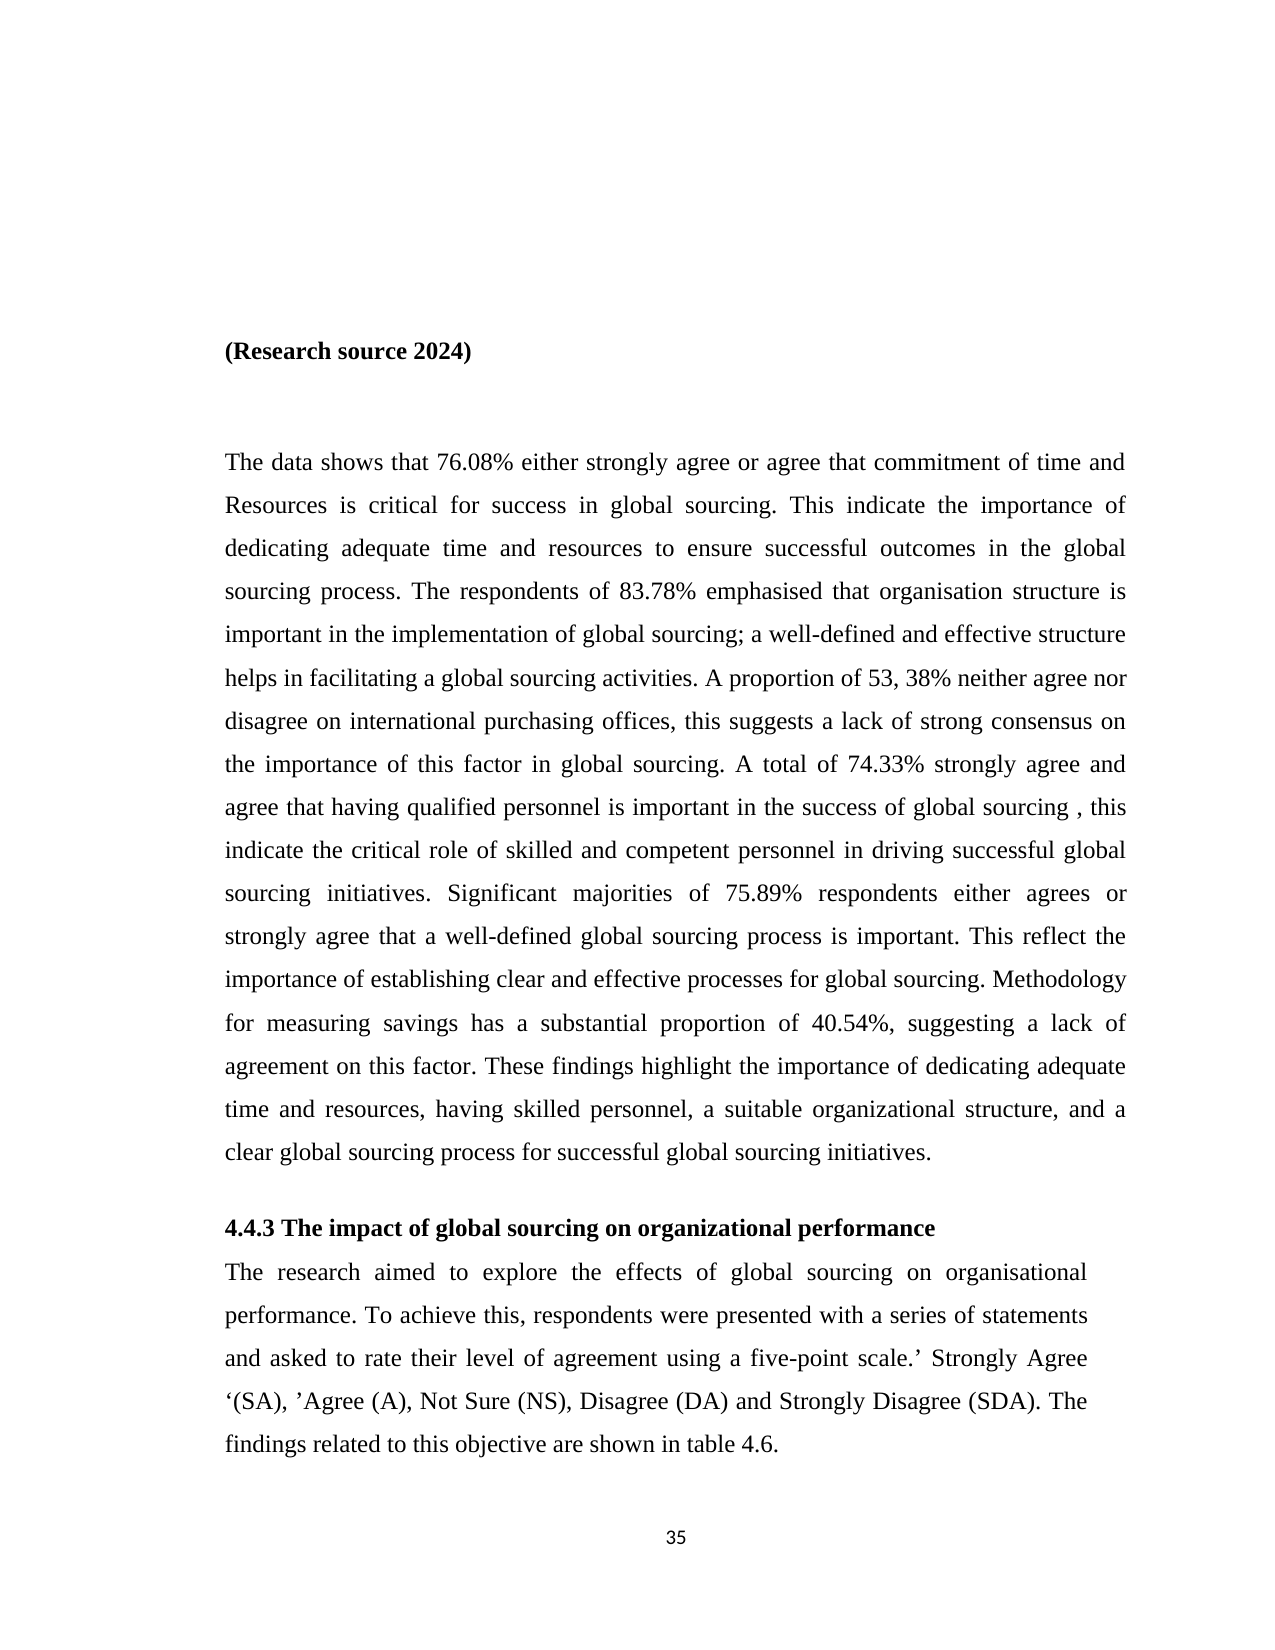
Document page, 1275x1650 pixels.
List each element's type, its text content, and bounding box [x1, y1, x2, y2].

text The research aimed to explore the effects of global sourcing on organisational performance. To achieve this, respondents were presented with a series of statements and asked to rate their level of agreement using a five-point scale.’ Strongly Agree ‘(SA), ’Agree (A), Not Sure (NS), Disagree (DA) and Strongly Disagree (SDA). The findings related to this objective are shown in table 4.6. [224, 1257, 1088, 1458]
text The data shows that 76.08% either strongly agree or agree that commitment of time and Resources is critical for success in global sourcing. This indicate the importance of dedicating adequate time and resources to ensure successful outcomes in the global sourcing process. The respondents of 83.78% emphasised that organisation structure is important in the implementation of global sourcing; a well-defined and effective structure helps in facilitating a global sourcing activities. A proportion of 53, 38% neither agree nor disagree on international purchasing offices, this suggests a lack of strong consensus on the importance of this factor in global sourcing. A total of 74.33% strongly agree and agree that having qualified personnel is important in the success of global sourcing , this indicate the critical role of skilled and competent personnel in driving successful global sourcing initiatives. Significant majorities of 75.89% respondents either agrees or strongly agree that a well-defined global sourcing process is important. This reflect the importance of establishing clear and effective processes for global sourcing. Methodology for measuring savings has a substantial proportion of 40.54%, suggesting a lack of agreement on this factor. These findings highlight the importance of dedicating adequate time and resources, having skilled personnel, a suitable organizational structure, and a clear global sourcing process for successful global sourcing initiatives. [224, 447, 1127, 1166]
subtitle 4.4.3 The impact of global sourcing on organizational performance [224, 1213, 1127, 1242]
text (Research source 2024) [224, 336, 1127, 364]
